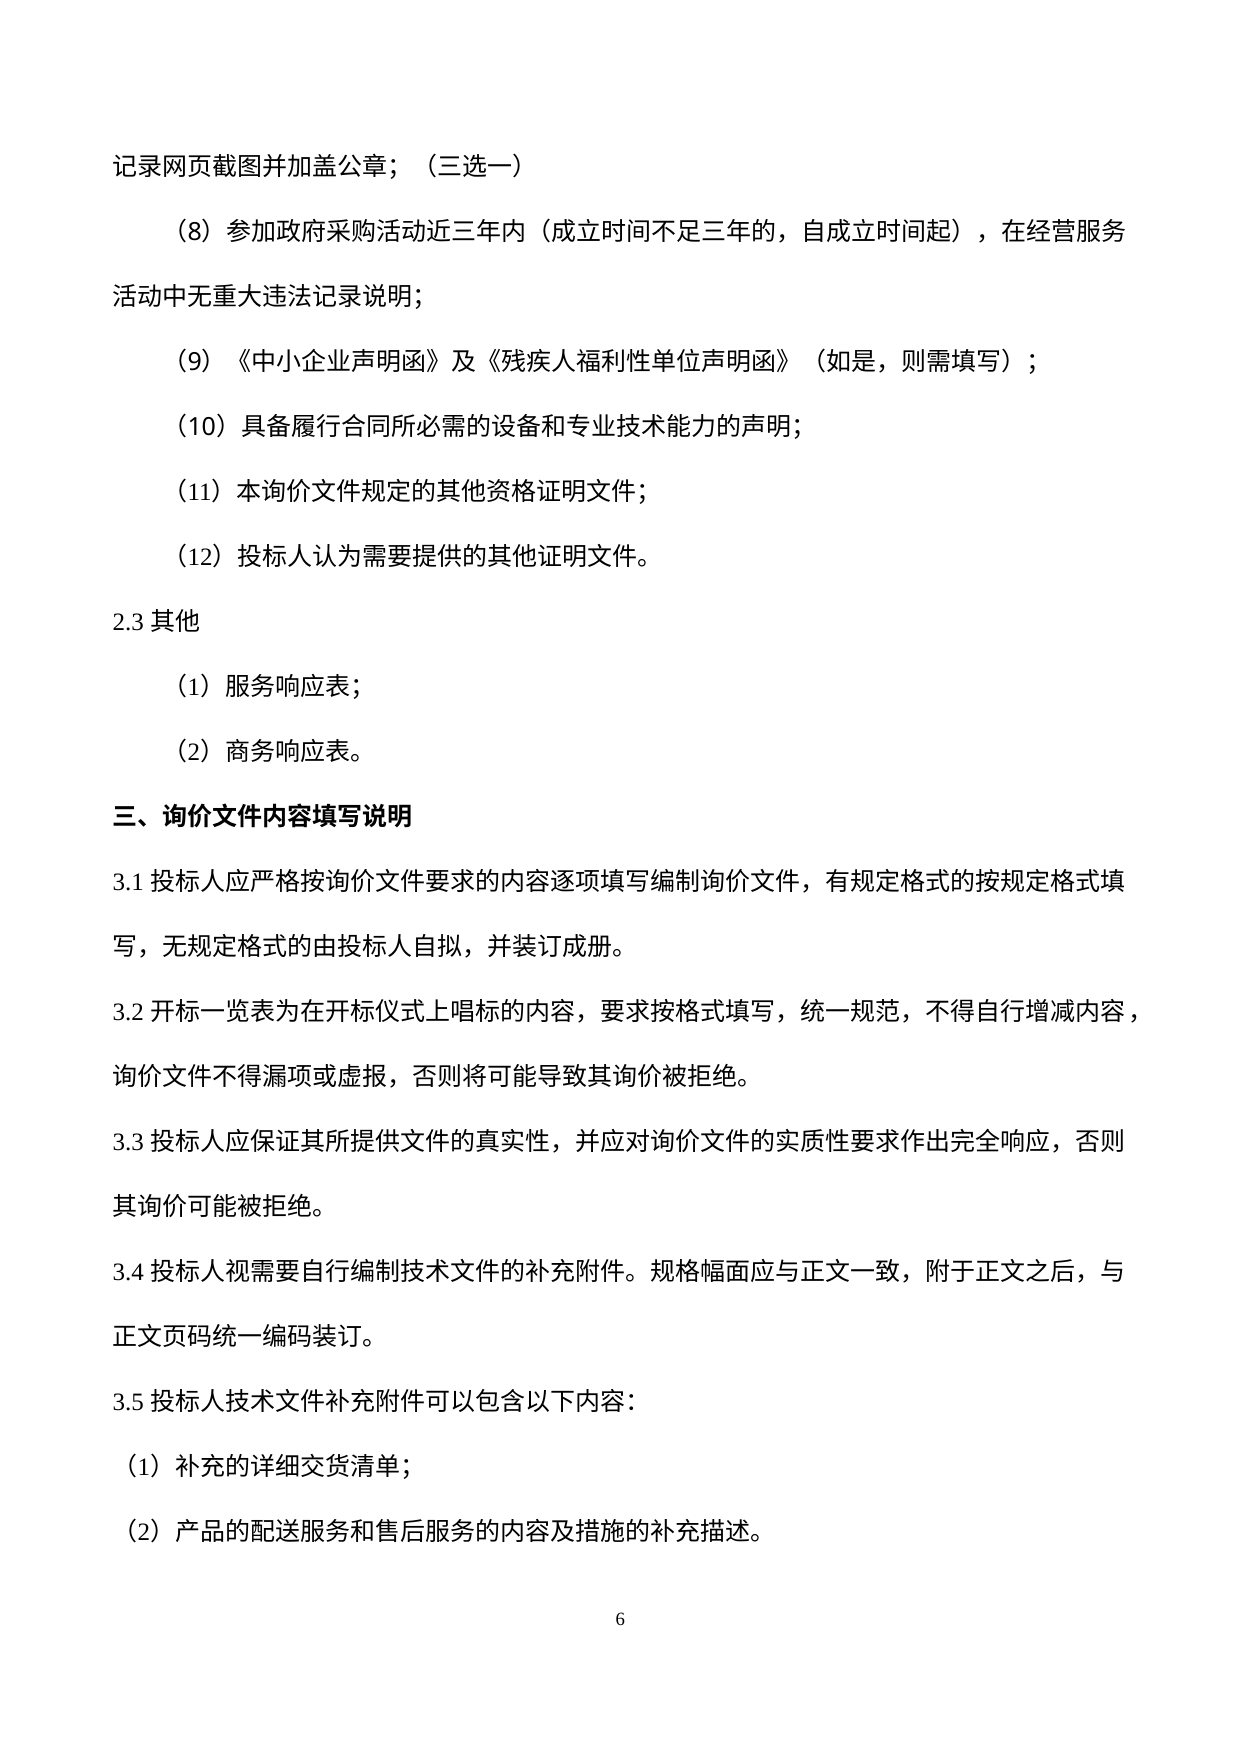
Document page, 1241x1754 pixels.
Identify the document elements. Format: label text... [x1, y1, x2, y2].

text 3.5 投标人技术文件补充附件可以包含以下内容： [112, 1367, 1128, 1432]
text 3.2 开标一览表为在开标仪式上唱标的内容，要求按格式填写，统一规范，不得自行增减内容，询价文件不得漏项或虚报，否则将可能导致其询价被拒绝。 [112, 977, 1128, 1107]
text 2.3 其他 [112, 587, 1128, 652]
text 3.1 投标人应严格按询价文件要求的内容逐项填写编制询价文件，有规定格式的按规定格式填写，无规定格式的由投标人自拟，并装订成册。 [112, 847, 1128, 977]
text （9）《中小企业声明函》及《残疾人福利性单位声明函》（如是，则需填写）； [112, 327, 1128, 392]
text 3.4 投标人视需要自行编制技术文件的补充附件。规格幅面应与正文一致，附于正文之后，与正文页码统一编码装订。 [112, 1237, 1128, 1367]
text 3.3 投标人应保证其所提供文件的真实性，并应对询价文件的实质性要求作出完全响应，否则其询价可能被拒绝。 [112, 1107, 1128, 1237]
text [112, 132, 1128, 197]
text （11）本询价文件规定的其他资格证明文件； [112, 457, 1128, 522]
text （2）商务响应表。 [112, 717, 1128, 782]
text （1）补充的详细交货清单； [112, 1432, 1128, 1497]
text （1）服务响应表； [112, 652, 1128, 717]
text （2）产品的配送服务和售后服务的内容及措施的补充描述。 [112, 1497, 1128, 1562]
text （12）投标人认为需要提供的其他证明文件。 [112, 522, 1128, 587]
text （10）具备履行合同所必需的设备和专业技术能力的声明； [112, 392, 1128, 457]
text （8）参加政府采购活动近三年内（成立时间不足三年的，自成立时间起），在经营服务活动中无重大违法记录说明； [112, 197, 1128, 327]
text 三、询价文件内容填写说明 [112, 782, 1128, 847]
